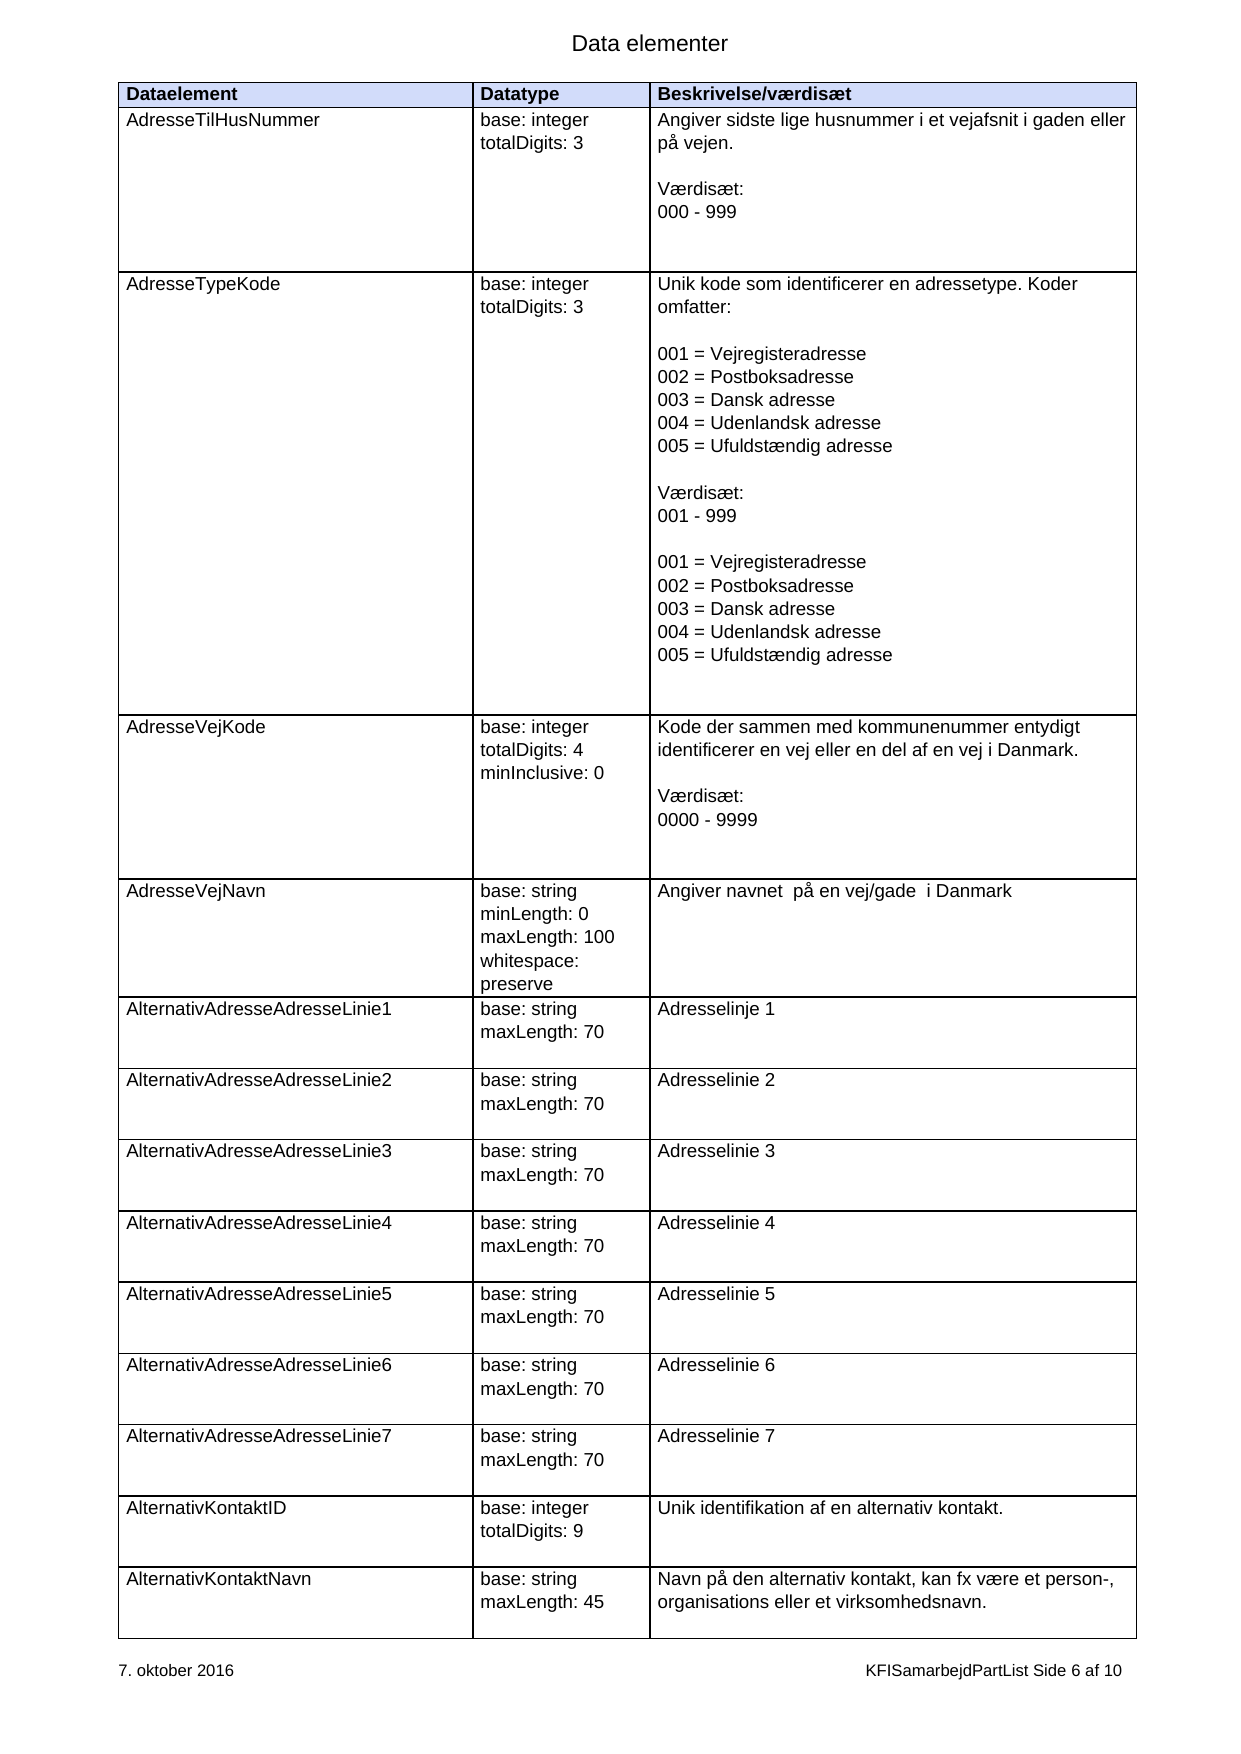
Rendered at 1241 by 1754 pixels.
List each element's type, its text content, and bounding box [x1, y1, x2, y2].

table_header Beskrivelse/værdisæt [651, 83, 1136, 107]
table_cell base: string maxLength: 70 [474, 1283, 649, 1352]
table_cell base: integer totalDigits: 9 [474, 1497, 649, 1566]
table_cell Angiver sidste lige husnummer i et vejafsnit i gaden eller på vejen. Værdisæt: 000 - 999 [651, 108, 1136, 271]
table_header Datatype [474, 83, 649, 107]
table_cell AlternativAdresseAdresseLinie4 [119, 1212, 472, 1281]
table_cell AlternativAdresseAdresseLinie1 [119, 998, 472, 1067]
table_cell AdresseVejNavn [119, 880, 472, 996]
table_cell AlternativAdresseAdresseLinie2 [119, 1069, 472, 1139]
table_cell Adresselinie 3 [651, 1140, 1136, 1210]
table_cell AlternativAdresseAdresseLinie5 [119, 1283, 472, 1352]
table_cell Adresselinie 2 [651, 1069, 1136, 1139]
table_cell Adresselinie 4 [651, 1212, 1136, 1281]
table_cell AdresseTilHusNummer [119, 108, 472, 271]
table_cell Adresselinie 7 [651, 1425, 1136, 1495]
table_cell AlternativAdresseAdresseLinie7 [119, 1425, 472, 1495]
table_cell base: string maxLength: 70 [474, 1140, 649, 1210]
table_cell Unik identifikation af en alternativ kontakt. [651, 1497, 1136, 1566]
table_cell Adresselinie 5 [651, 1283, 1136, 1352]
table_cell AdresseVejKode [119, 716, 472, 878]
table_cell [474, 1568, 649, 1637]
table_cell Adresselinie 6 [651, 1354, 1136, 1424]
table_cell AdresseTypeKode [119, 273, 472, 714]
table_cell Adresselinje 1 [651, 998, 1136, 1067]
table_cell Angiver navnet på en vej/gade i Danmark [651, 880, 1136, 996]
table_cell Unik kode som identificerer en adressetype. Koder omfatter: 001 = Vejregisteradresse 002 = Postboksadresse 003 = Dansk adresse 004 = Udenlandsk adresse 005 = Ufuldstændig adresse Værdisæt: 001 - 999 001 = Vejregisteradresse 002 = Postboksadresse 003 = Dansk adresse 004 = Udenlandsk adresse 005 = Ufuldstændig adresse [651, 273, 1136, 714]
table_cell base: integer totalDigits: 4 minInclusive: 0 [474, 716, 649, 878]
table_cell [651, 1568, 1136, 1637]
table_cell base: string minLength: 0 maxLength: 100 whitespace: preserve [474, 880, 649, 996]
table_cell base: string maxLength: 70 [474, 1212, 649, 1281]
table_cell AlternativAdresseAdresseLinie6 [119, 1354, 472, 1424]
table_cell base: string maxLength: 70 [474, 998, 649, 1067]
table_header Dataelement [119, 83, 472, 107]
table_cell base: integer totalDigits: 3 [474, 273, 649, 714]
table_cell base: string maxLength: 70 [474, 1425, 649, 1495]
table_cell base: integer totalDigits: 3 [474, 108, 649, 271]
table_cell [119, 1568, 472, 1637]
table_cell AlternativAdresseAdresseLinie3 [119, 1140, 472, 1210]
table_cell Kode der sammen med kommunenummer entydigt identificerer en vej eller en del af en vej i Danmark. Værdisæt: 0000 - 9999 [651, 716, 1136, 878]
table_cell base: string maxLength: 70 [474, 1069, 649, 1139]
table_cell AlternativKontaktID [119, 1497, 472, 1566]
table_cell base: string maxLength: 70 [474, 1354, 649, 1424]
